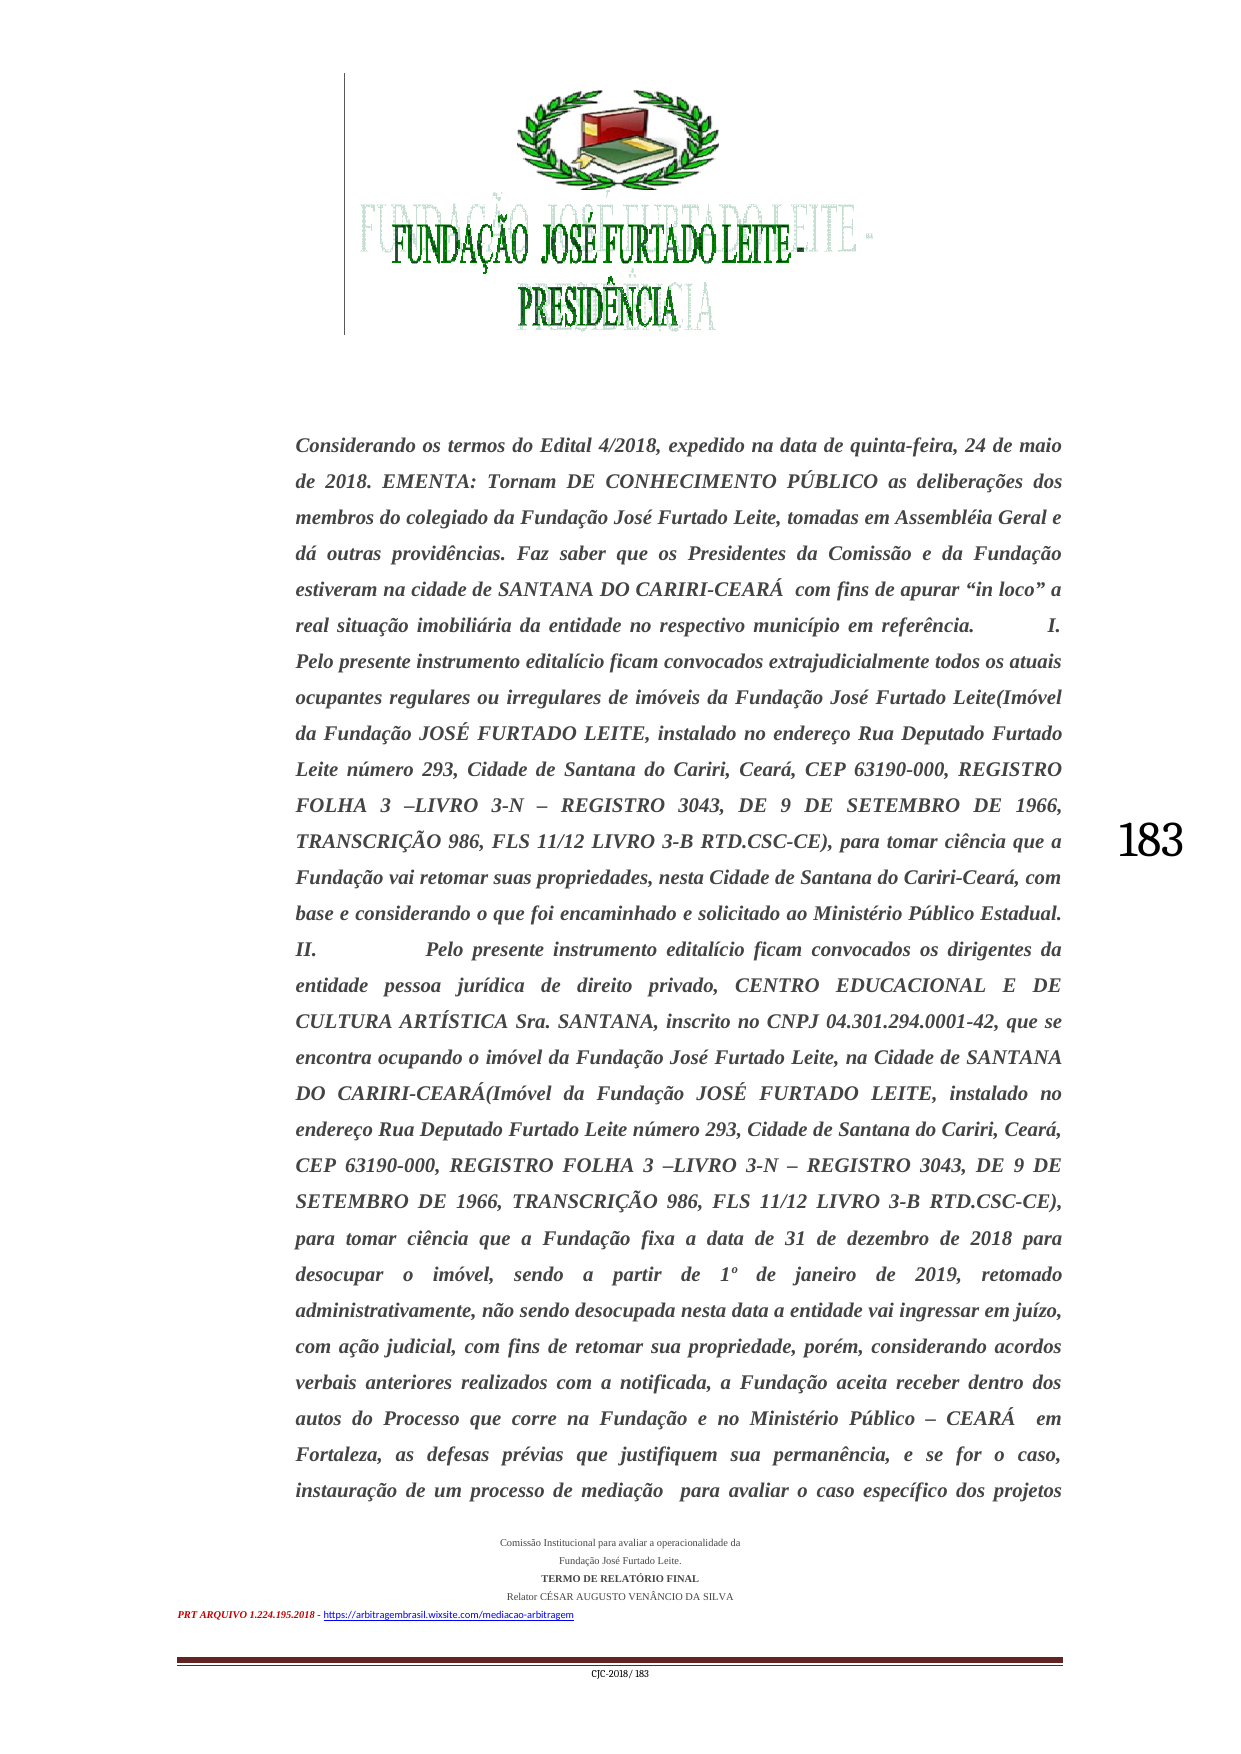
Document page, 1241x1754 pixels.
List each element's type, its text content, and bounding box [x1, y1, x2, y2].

picture [344, 73, 896, 342]
